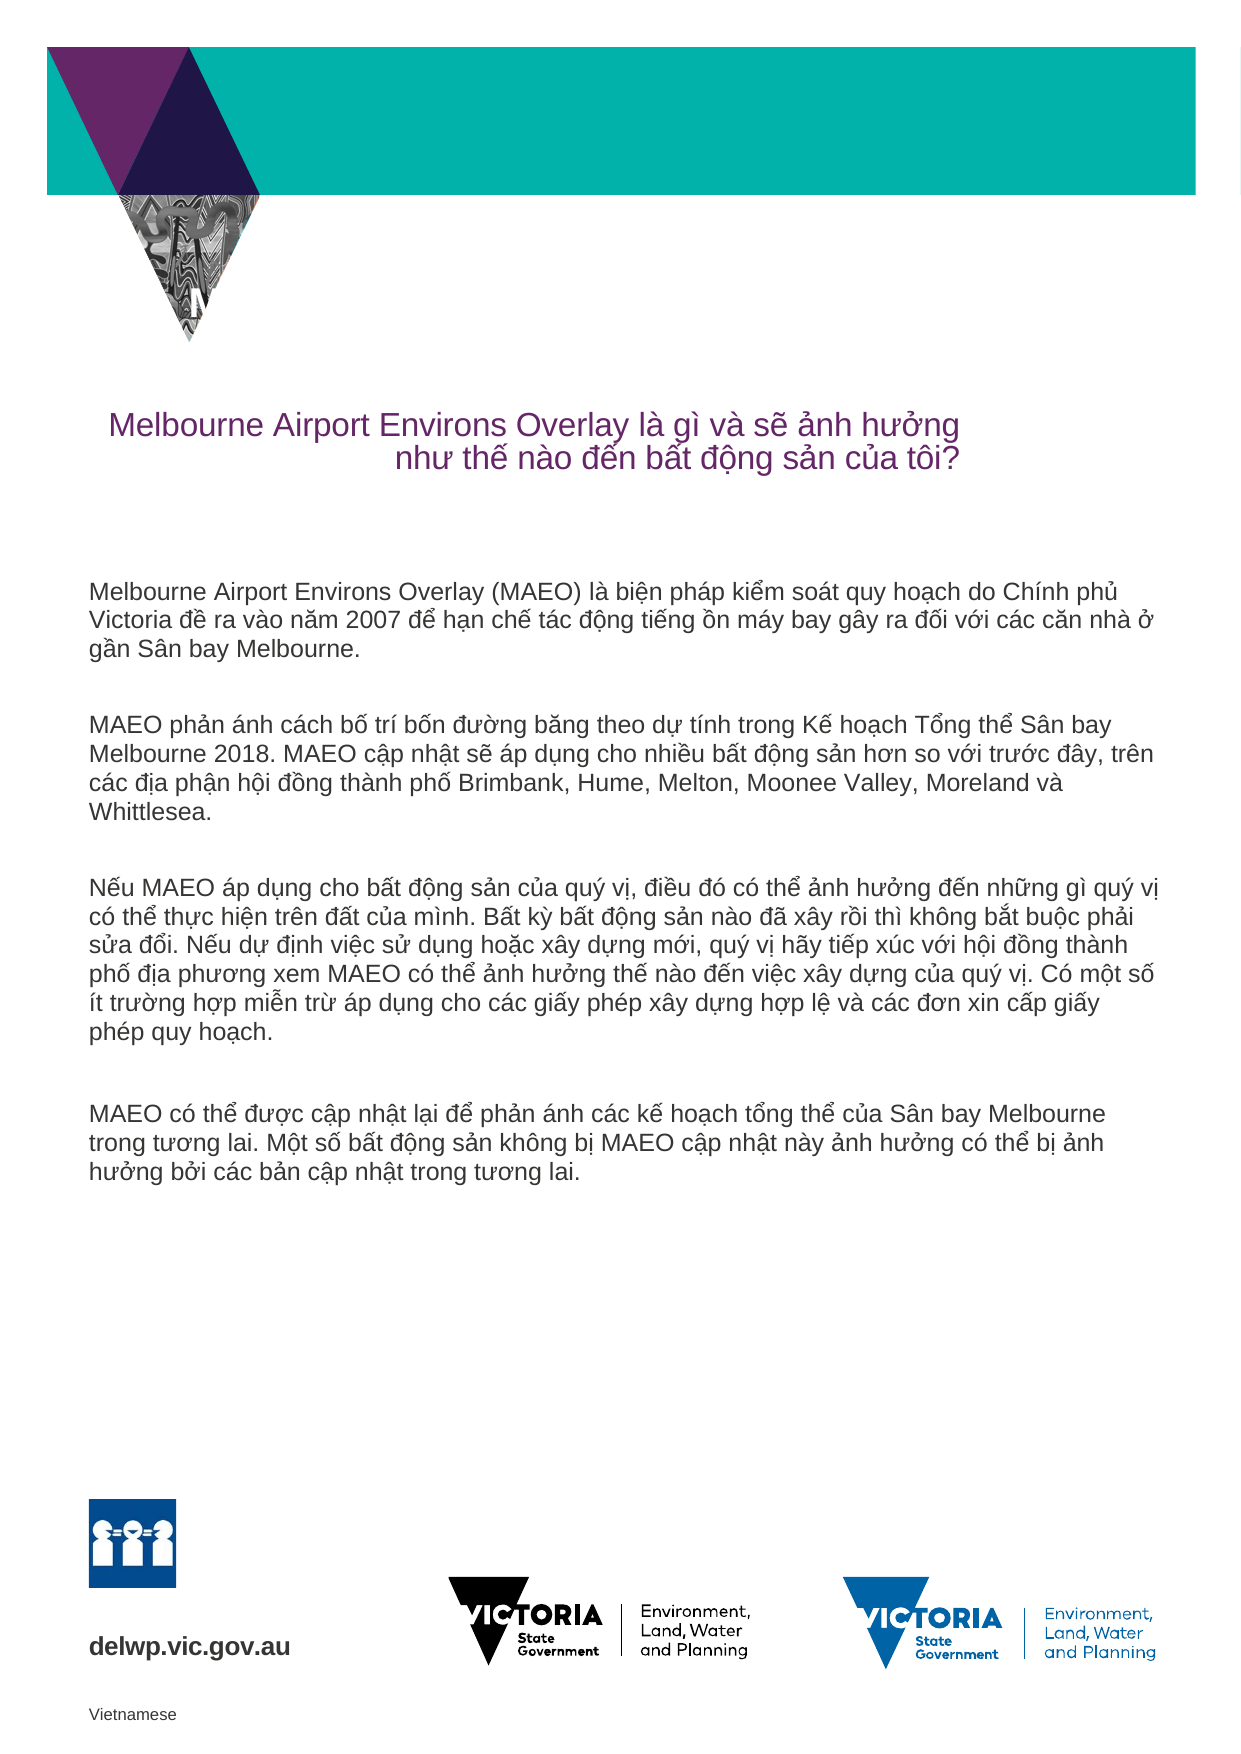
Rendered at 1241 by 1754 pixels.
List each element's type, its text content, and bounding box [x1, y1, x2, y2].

table_header Melbourne Airport Environs Overlay là gì và sẽ ảnh hưởng như thế nào đến bất động sản của tôi? [89, 378, 960, 508]
picture [118, 195, 260, 230]
text Nếu MAEO áp dụng cho bất động sản của quý vị, điều đó có thể ảnh hưởng đến những gì quý vị có thể thực hiện trên đất của mình. Bất kỳ bất động sản nào đã xây rồi thì không bắt buộc phải sửa đổi. Nếu dự định việc sử dụng hoặc xây dựng mới, quý vị hãy tiếp xúc với hội đồng thành phố địa phương xem MAEO có thể ảnh hưởng thế nào đến việc xây dựng của quý vị. Có một số ít trường hợp miễn trừ áp dụng cho các giấy phép xây dựng hợp lệ và các đơn xin cấp giấy phép quy hoạch. [89, 873, 1163, 1045]
text MAEO có thể được cập nhật lại để phản ánh các kế hoạch tổng thể của Sân bay Melbourne trong tương lai. Một số bất động sản không bị MAEO cập nhật này ảnh hưởng có thể bị ảnh hưởng bởi các bản cập nhật trong tương lai. [89, 1099, 1163, 1210]
table_header Melbourne Airport Environs Overlay [89, 230, 897, 378]
picture [88, 1499, 177, 1588]
text Melbourne Airport Environs Overlay (MAEO) là biện pháp kiểm soát quy hoạch do Chính phủ Victoria đề ra vào năm 2007 để hạn chế tác động tiếng ồn máy bay gây ra đối với các căn nhà ở gần Sân bay Melbourne. [89, 577, 1163, 663]
text MAEO phản ánh cách bố trí bốn đường băng theo dự tính trong Kế hoạch Tổng thể Sân bay Melbourne 2018. MAEO cập nhật sẽ áp dụng cho nhiều bất động sản hơn so với trước đây, trên các địa phận hội đồng thành phố Brimbank, Hume, Melton, Moonee Valley, Moreland và Whittlesea. [89, 710, 1163, 825]
